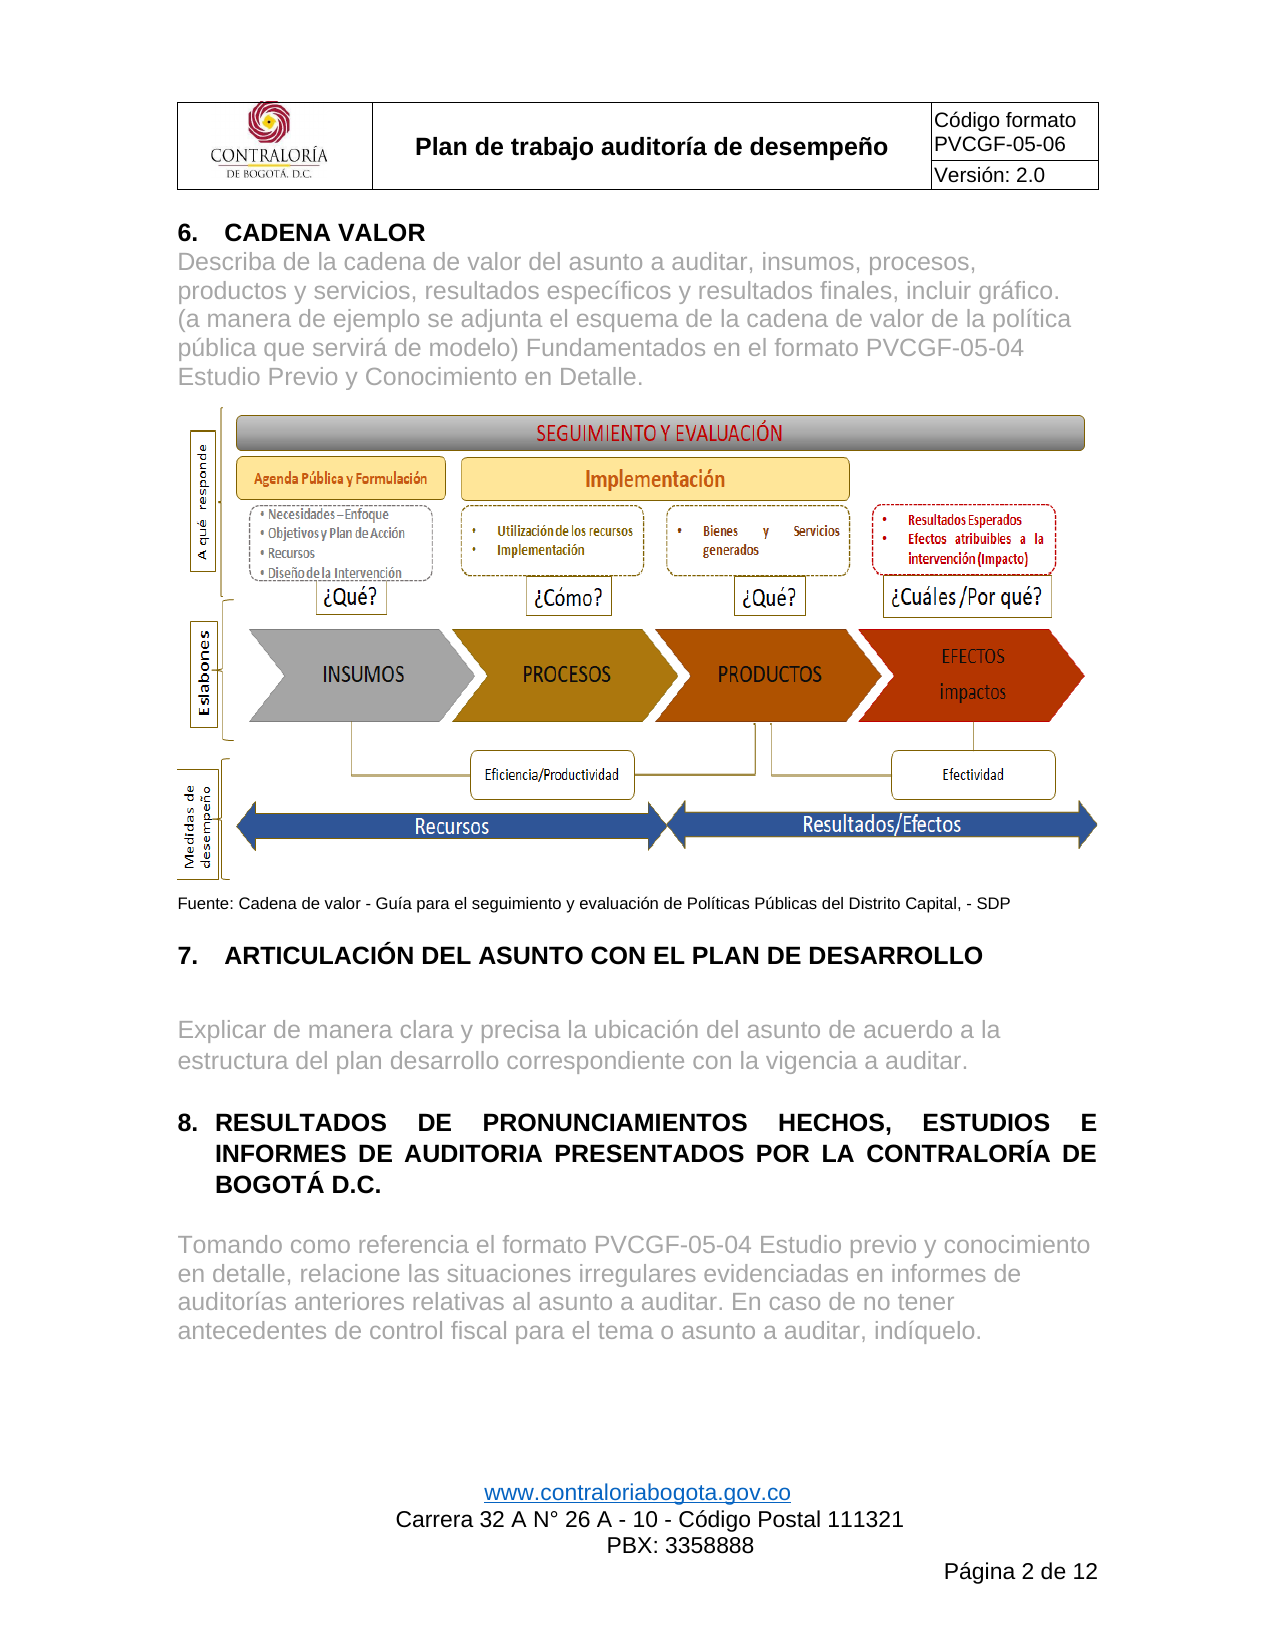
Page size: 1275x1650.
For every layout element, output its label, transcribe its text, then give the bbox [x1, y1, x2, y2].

subtitle CADENA VALOR [177, 218, 1098, 247]
text Tomando como referencia el formato PVCGF-05-04 Estudio previo y conocimiento en detalle, relacione las situaciones irregulares evidenciadas en informes de auditorías anteriores relativas al asunto a auditar. En caso de no tener antecedentes de control fiscal para el tema o asunto a auditar, indíquelo. [177, 1230, 1098, 1345]
subtitle ARTICULACIÓN DEL ASUNTO CON EL PLAN DE DESARROLLO [177, 941, 1098, 969]
text Explicar de manera clara y precisa la ubicación del asunto de acuerdo a la estructura del plan desarrollo correspondiente con la vigencia a auditar. [177, 1015, 1098, 1075]
picture [177, 390, 1098, 894]
subtitle RESULTADOS DE PRONUNCIAMIENTOS HECHOS, ESTUDIOS E INFORMES DE AUDITORIA PRESENTADOS POR LA CONTRALORÍA DE BOGOTÁ D.C. [177, 1108, 1098, 1199]
picture [211, 103, 328, 178]
text Describa de la cadena de valor del asunto a auditar, insumos, procesos, productos y servicios, resultados específicos y resultados finales, incluir gráfico. (a manera de ejemplo se adjunta el esquema de la cadena de valor de la política pública que servirá de modelo) Fundamentados en el formato PVCGF-05-04 Estudio Previo y Conocimiento en Detalle. [177, 247, 1086, 390]
text Fuente: Cadena de valor - Guía para el seguimiento y evaluación de Políticas Públicas del Distrito Capital, - SDP [177, 894, 1098, 913]
